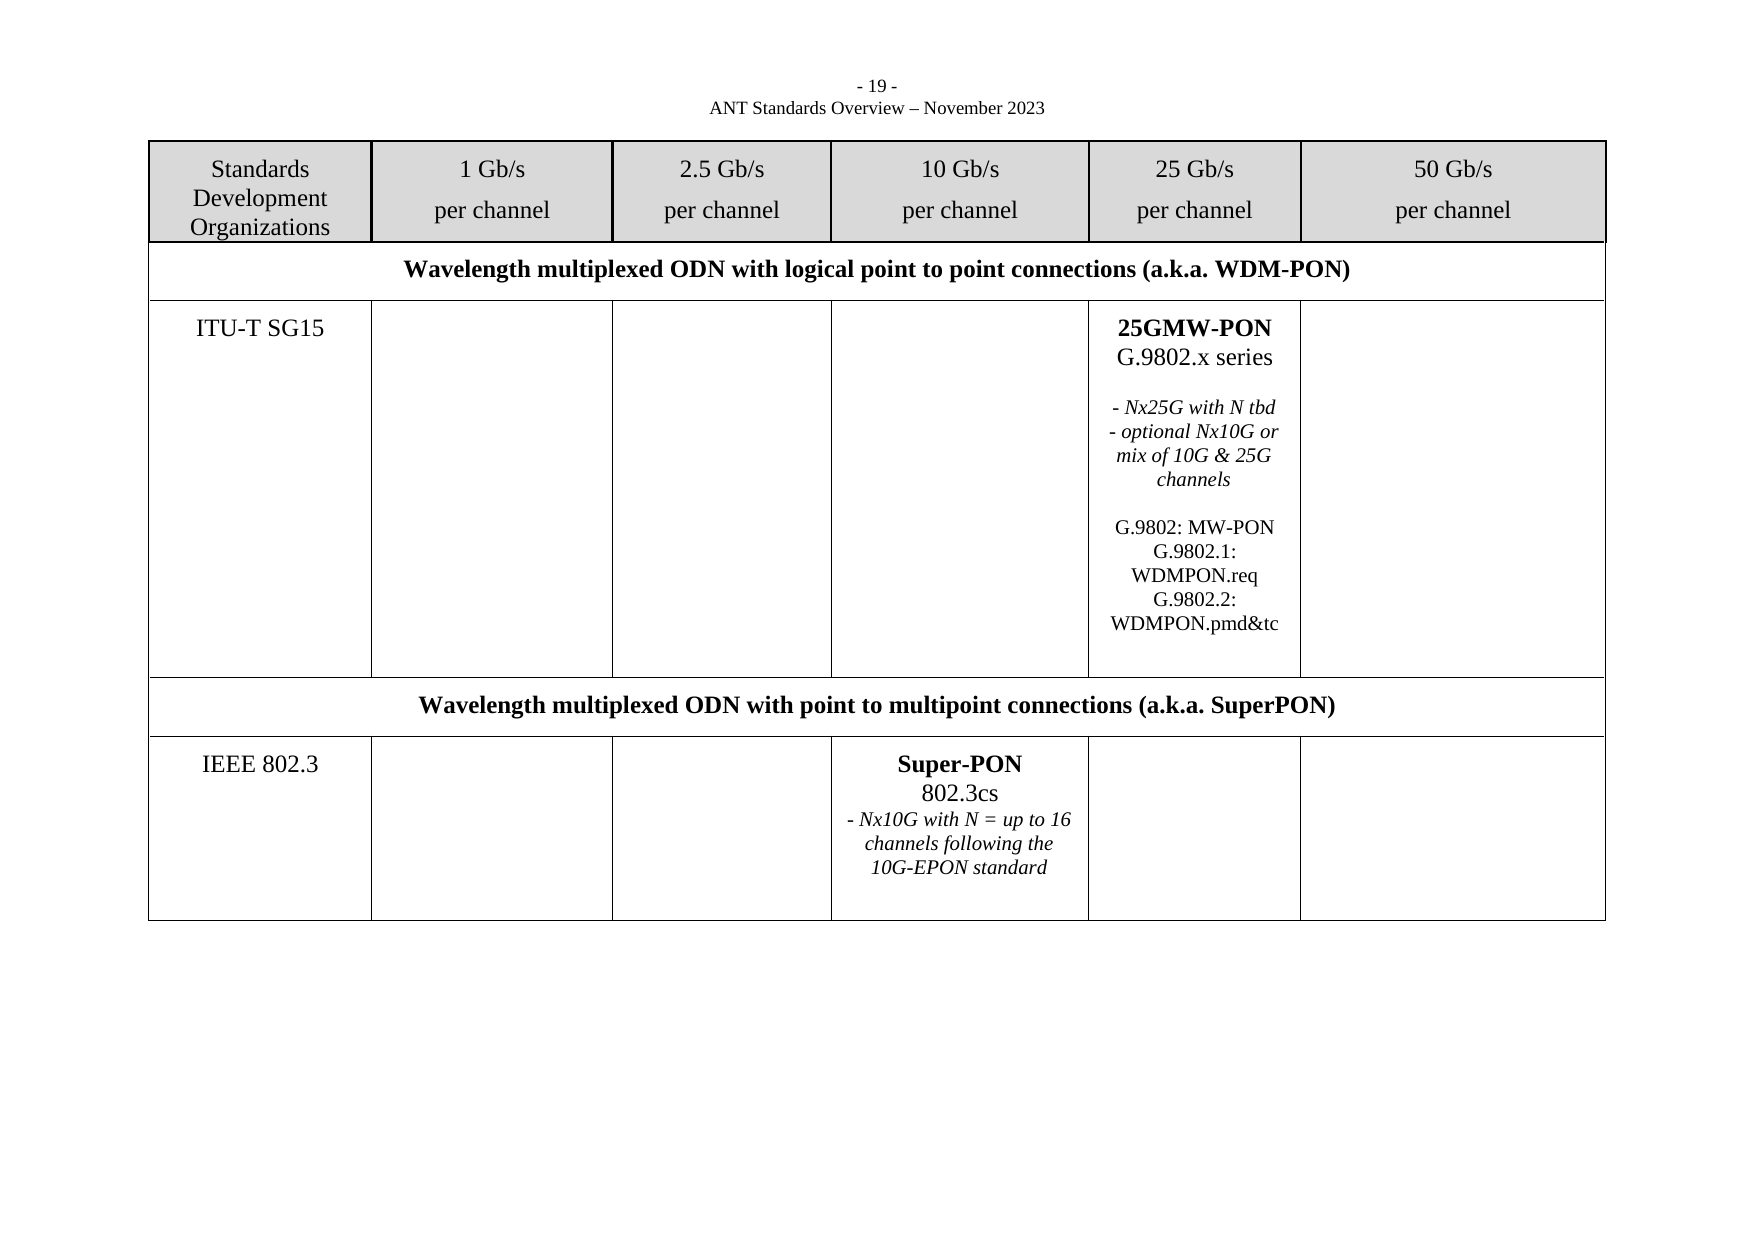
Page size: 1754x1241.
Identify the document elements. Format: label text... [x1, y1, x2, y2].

table_cell [613, 737, 831, 920]
table_cell [1089, 737, 1300, 920]
table_cell Wavelength multiplexed ODN with point to multipoint connections (a.k.a. SuperPON) [149, 677, 1605, 736]
table_header 10 Gb/s per channel [832, 142, 1088, 241]
table_header 25 Gb/s per channel [1090, 142, 1300, 241]
table_cell [832, 301, 1088, 677]
table_cell [1301, 300, 1605, 677]
table_cell [372, 301, 612, 677]
table_cell IEEE 802.3 [149, 736, 371, 920]
table_cell ITU-T SG15 [149, 300, 371, 677]
table_header 50 Gb/s per channel [1302, 142, 1605, 241]
table_cell [372, 737, 612, 920]
table_header 2.5 Gb/s per channel [614, 142, 830, 241]
table_cell 25GMW-PON G.9802.x series - Nx25G with N tbd - optional Nx10G or mix of 10G & 25G channels G.9802: MW-PON G.9802.1: WDMPON.req G.9802.2: WDMPON.pmd&tc [1089, 301, 1300, 677]
table_cell [613, 301, 831, 677]
table_header 1 Gb/s per channel [373, 142, 611, 241]
table_cell Wavelength multiplexed ODN with logical point to point connections (a.k.a. WDM-PON) [149, 241, 1605, 299]
table_header Standards Development Organizations [150, 142, 370, 241]
table_cell [1301, 736, 1605, 920]
table_cell Super-PON 802.3cs - Nx10G with N = up to 16 channels following the 10G-EPON standard [832, 737, 1088, 920]
